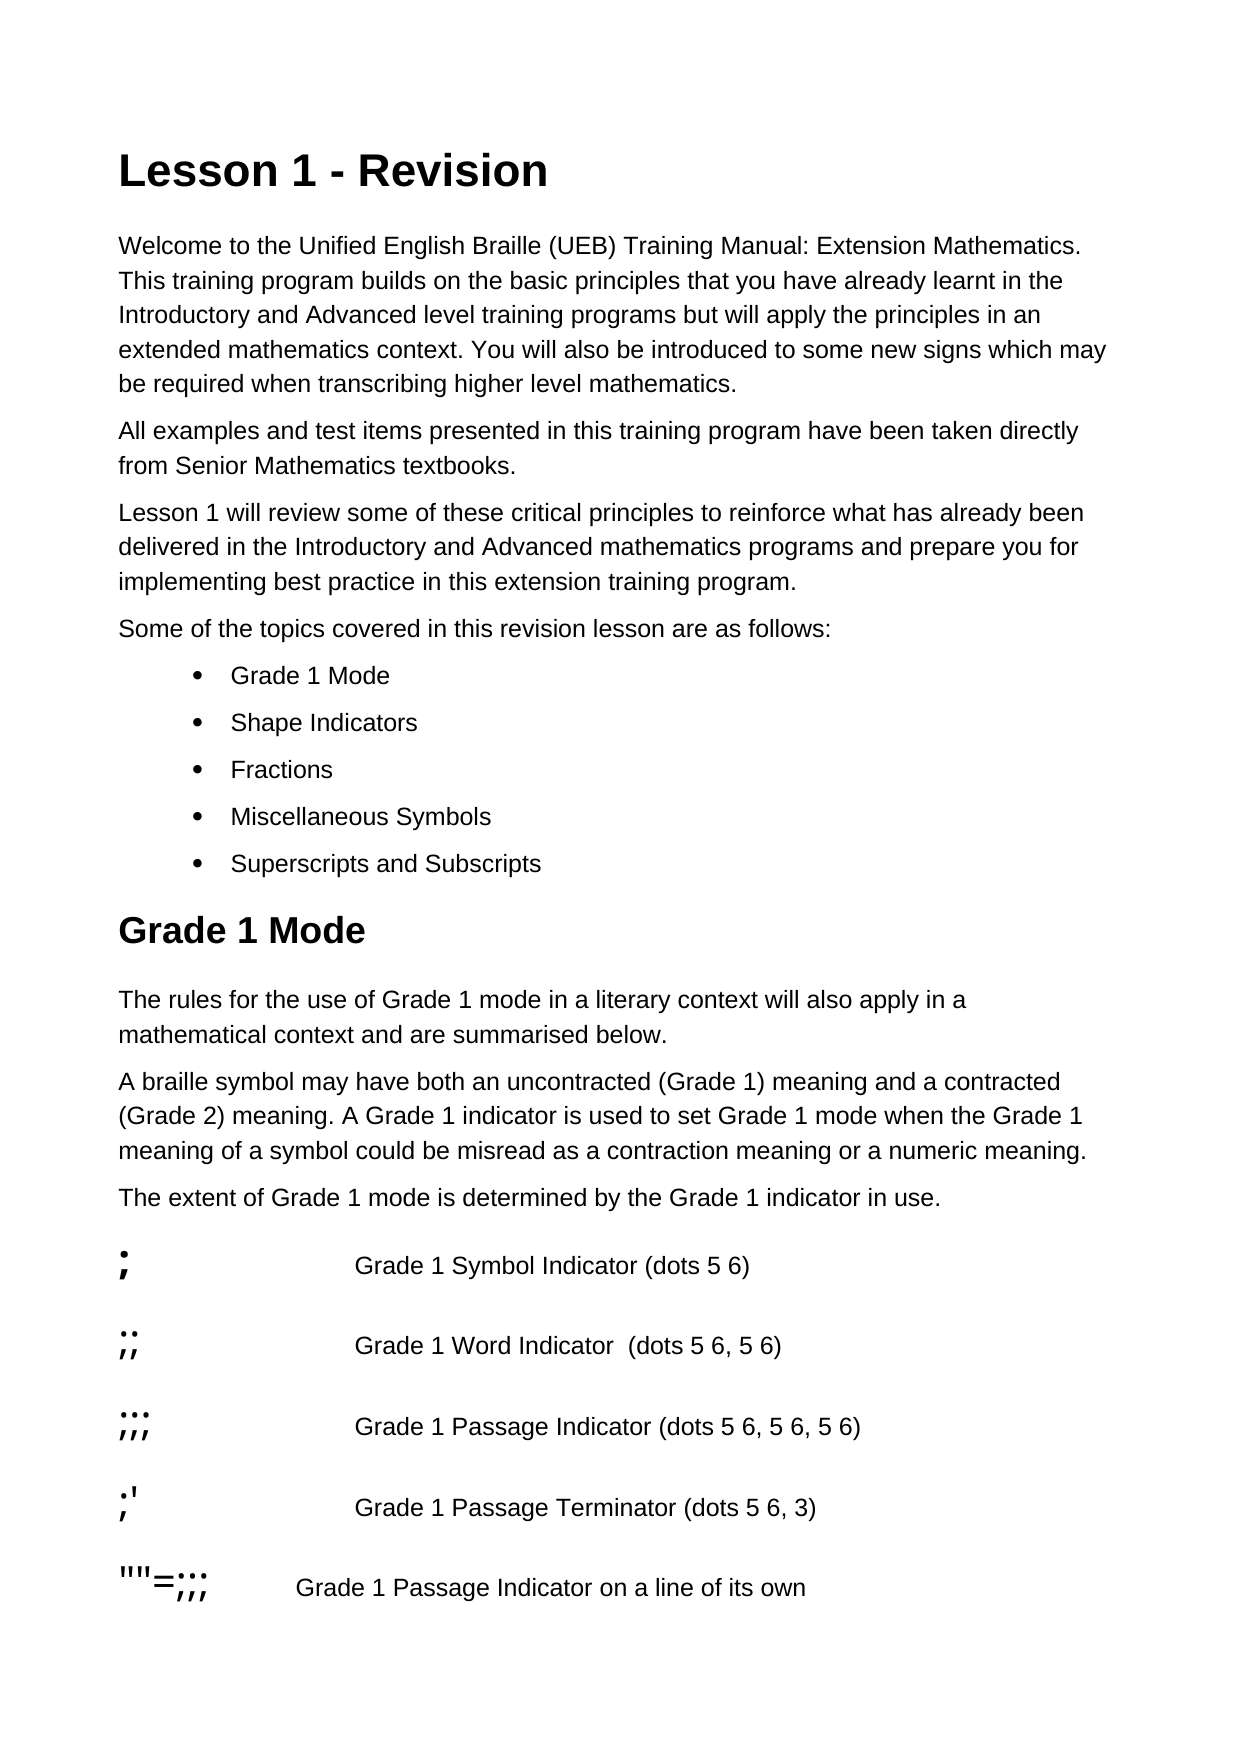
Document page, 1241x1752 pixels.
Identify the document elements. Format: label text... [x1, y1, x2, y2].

text Lesson 1 will review some of these critical principles to reinforce what has already been delivered in the Introductory and Advanced mathematics programs and prepare you for implementing best practice in this extension training program. [118, 498, 1122, 595]
text ;' Grade 1 Passage Terminator (dots 5 6, 3) [118, 1471, 1122, 1528]
text ;;; Grade 1 Passage Indicator (dots 5 6, 5 6, 5 6) [118, 1391, 1122, 1448]
list Fractions [193, 755, 1122, 784]
text ;; Grade 1 Word Indicator (dots 5 6, 5 6) [118, 1310, 1122, 1367]
list Shape Indicators [193, 708, 1122, 737]
text The rules for the use of Grade 1 mode in a literary context will also apply in a mathematical context and are summarised below. [118, 985, 1122, 1048]
list Superscripts and Subscripts [193, 849, 1122, 878]
text Some of the topics covered in this revision lesson are as follows: [118, 614, 1122, 642]
subtitle Lesson 1 - Revision [118, 143, 1122, 196]
subtitle Grade 1 Mode [118, 908, 1122, 952]
text The extent of Grade 1 mode is determined by the Grade 1 indicator in use. [118, 1183, 1122, 1211]
text ""=;;; Grade 1 Passage Indicator on a line of its own [118, 1552, 1122, 1609]
text A braille symbol may have both an uncontracted (Grade 1) meaning and a contracted (Grade 2) meaning. A Grade 1 indicator is used to set Grade 1 mode when the Grade 1 meaning of a symbol could be misread as a contraction meaning or a numeric meaning. [118, 1067, 1122, 1164]
list Grade 1 Mode [193, 661, 1122, 689]
text ; Grade 1 Symbol Indicator (dots 5 6) [118, 1229, 1122, 1286]
text Welcome to the Unified English Braille (UEB) Training Manual: Extension Mathematics. This training program builds on the basic principles that you have already learnt in the Introductory and Advanced level training programs but will apply the principles in an extended mathematics context. You will also be introduced to some new signs which may be required when transcribing higher level mathematics. [118, 231, 1122, 398]
list Miscellaneous Symbols [193, 802, 1122, 831]
text All examples and test items presented in this training program have been taken directly from Senior Mathematics textbooks. [118, 416, 1122, 479]
